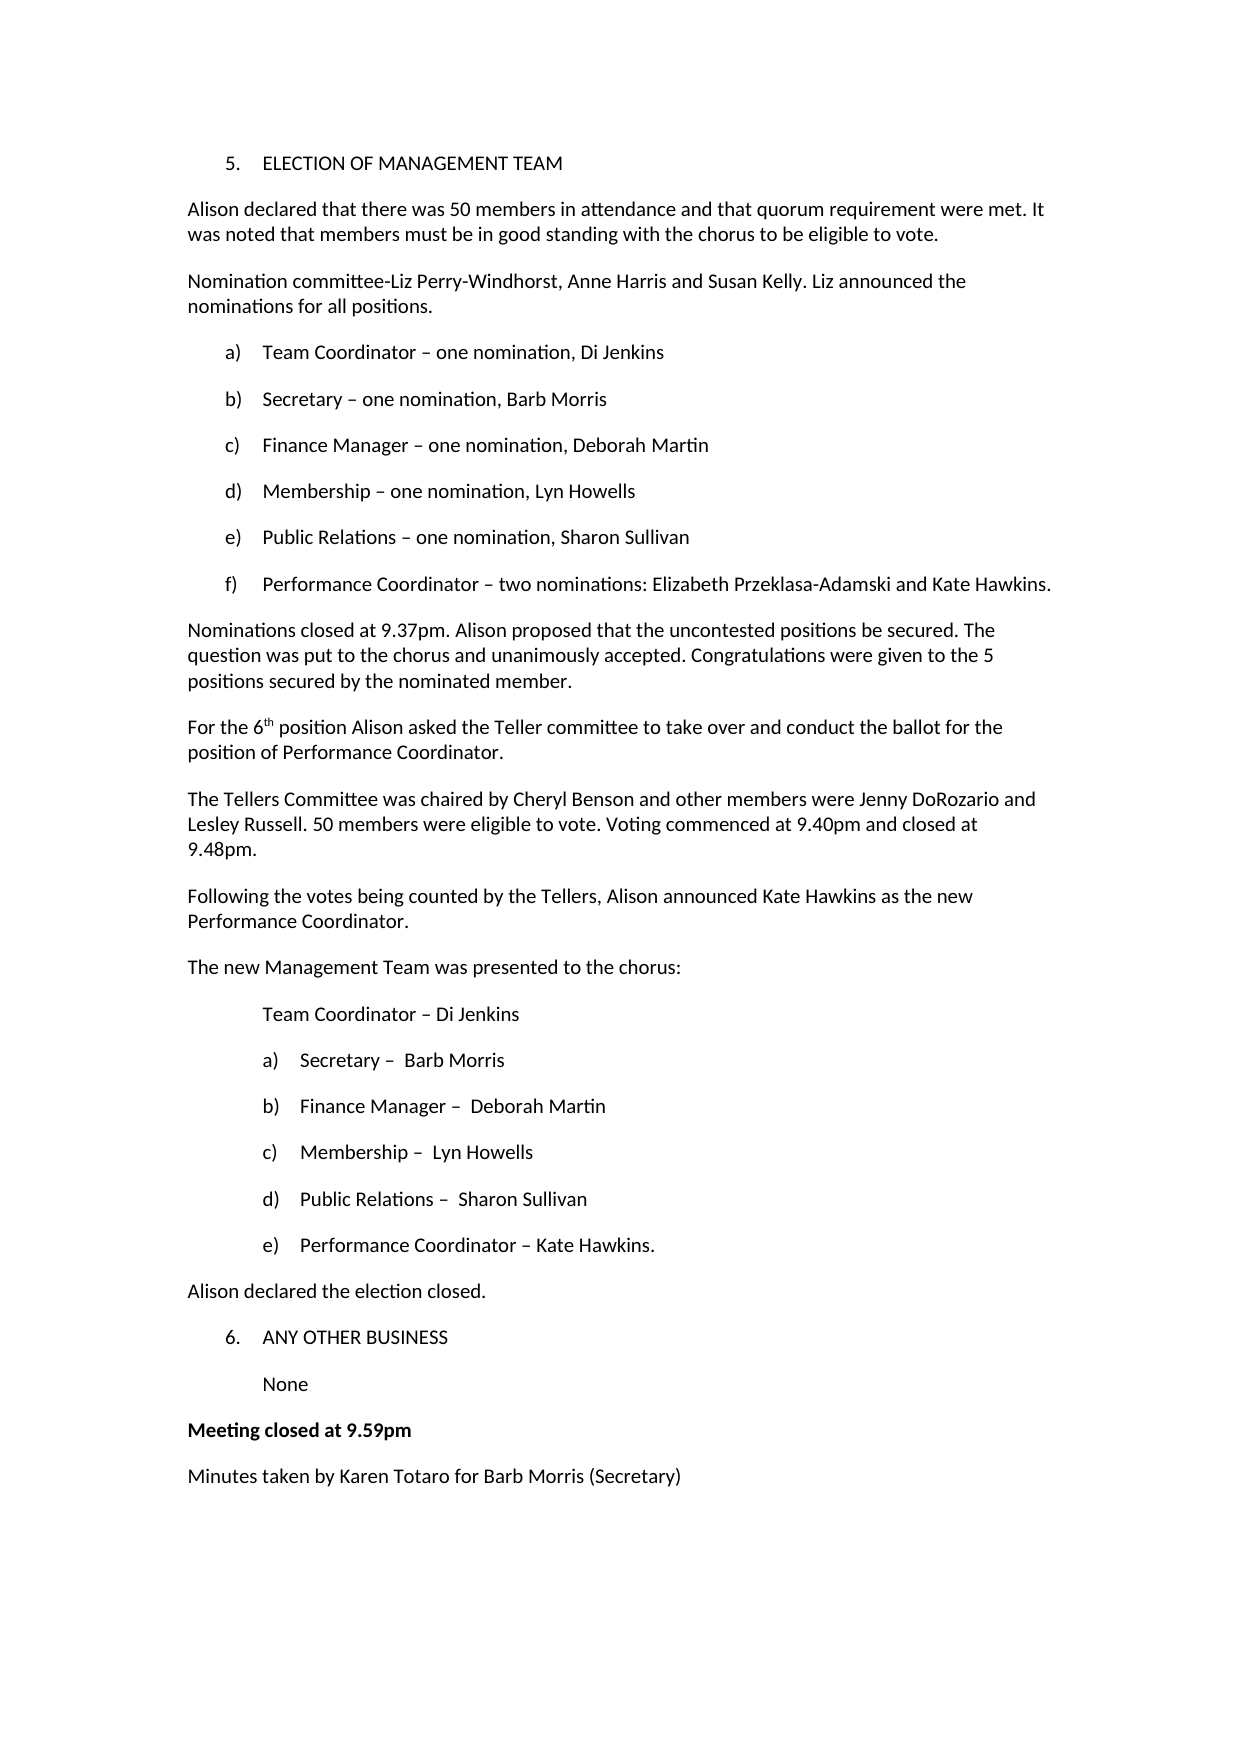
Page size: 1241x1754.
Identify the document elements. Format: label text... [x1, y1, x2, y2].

list ELECTION OF MANAGEMENT TEAM [225, 150, 1053, 175]
text Nomination committee-Liz Perry-Windhorst, Anne Harris and Susan Kelly. Liz announced the nominations for all positions. [187, 268, 1053, 319]
text Alison declared the election closed. [187, 1278, 1053, 1304]
text For the 6th position Alison asked the Teller committee to take over and conduct the ballot for the position of Performance Coordinator. [187, 714, 1053, 765]
text Team Coordinator – Di Jenkins [187, 1001, 1053, 1026]
list ANY OTHER BUSINESS [225, 1324, 1053, 1350]
list Public Relations – one nomination, Sharon Sullivan [225, 524, 1053, 550]
text The new Management Team was presented to the chorus: [187, 954, 1053, 980]
list Finance Manager – Deborah Martin [262, 1093, 1053, 1119]
list Performance Coordinator – two nominations: Elizabeth Przeklasa-Adamski and Kate Hawkins. [225, 571, 1053, 596]
list None [262, 1371, 1053, 1396]
text Nominations closed at 9.37pm. Alison proposed that the uncontested positions be secured. The question was put to the chorus and unanimously accepted. Congratulations were given to the 5 positions secured by the nominated member. [187, 617, 1053, 693]
list Team Coordinator – one nomination, Di Jenkins [225, 339, 1053, 365]
text The Tellers Committee was chaired by Cheryl Benson and other members were Jenny DoRozario and Lesley Russell. 50 members were eligible to vote. Voting commenced at 9.40pm and closed at 9.48pm. [187, 786, 1053, 862]
list Public Relations – Sharon Sullivan [262, 1186, 1053, 1211]
list Membership – one nomination, Lyn Howells [225, 478, 1053, 504]
list Membership – Lyn Howells [262, 1139, 1053, 1165]
text Minutes taken by Karen Totaro for Barb Morris (Secretary) [187, 1463, 1053, 1489]
text Following the votes being counted by the Tellers, Alison announced Kate Hawkins as the new Performance Coordinator. [187, 883, 1053, 934]
text Alison declared that there was 50 members in attendance and that quorum requirement were met. It was noted that members must be in good standing with the chorus to be eligible to vote. [187, 196, 1053, 247]
list Secretary – one nomination, Barb Morris [225, 386, 1053, 411]
text Meeting closed at 9.59pm [187, 1417, 1053, 1442]
list Secretary – Barb Morris [262, 1047, 1053, 1072]
list Performance Coordinator – Kate Hawkins. [262, 1232, 1053, 1257]
list Finance Manager – one nomination, Deborah Martin [225, 432, 1053, 457]
